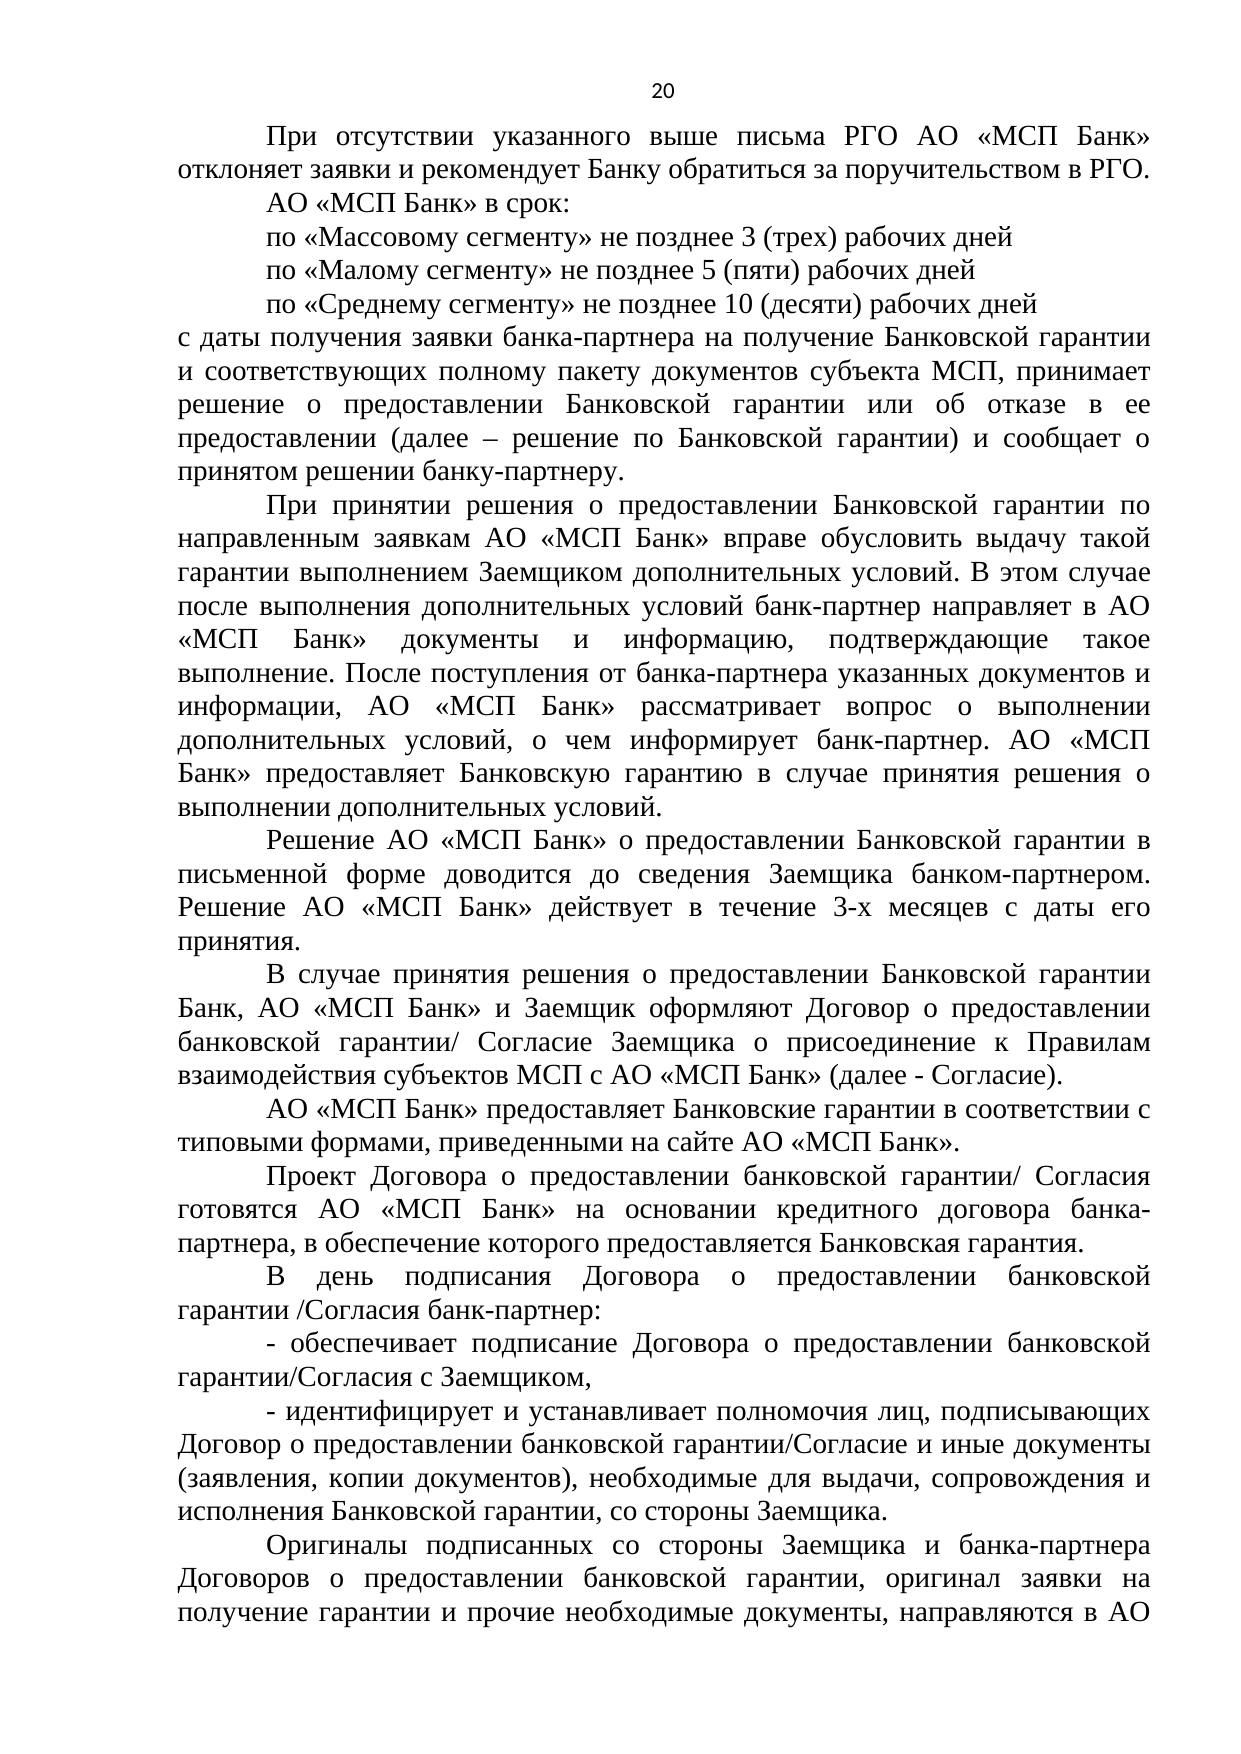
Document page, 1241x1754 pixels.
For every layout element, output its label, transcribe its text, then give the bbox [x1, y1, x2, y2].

text Проект Договора о предоставлении банковской гарантии/ Согласия готовятся АО «МСП Банк» на основании кредитного договора банка-партнера, в обеспечение которого предоставляется Банковская гарантия. [177, 1158, 1152, 1258]
text При принятии решения о предоставлении Банковской гарантии по направленным заявкам АО «МСП Банк» вправе обусловить выдачу такой гарантии выполнением Заемщиком дополнительных условий. В этом случае после выполнения дополнительных условий банк-партнер направляет в АО «МСП Банк» документы и информацию, подтверждающие такое выполнение. После поступления от банка-партнера указанных документов и информации, АО «МСП Банк» рассматривает вопрос о выполнении дополнительных условий, о чем информирует банк-партнер. АО «МСП Банк» предоставляет Банковскую гарантию в случае принятия решения о выполнении дополнительных условий. [177, 487, 1152, 822]
text по «Малому сегменту» не позднее 5 (пяти) рабочих дней [177, 252, 1152, 286]
text При отсутствии указанного выше письма РГО АО «МСП Банк» отклоняет заявки и рекомендует Банку обратиться за поручительством в РГО. [177, 118, 1152, 185]
text АО «МСП Банк» в срок: [177, 185, 1152, 219]
text по «Среднему сегменту» не позднее 10 (десяти) рабочих дней [177, 286, 1152, 319]
text по «Массовому сегменту» не позднее 3 (трех) рабочих дней [177, 219, 1152, 252]
text - идентифицирует и устанавливает полномочия лиц, подписывающих Договор о предоставлении банковской гарантии/Согласие и иные документы (заявления, копии документов), необходимые для выдачи, сопровождения и исполнения Банковской гарантии, со стороны Заемщика. [177, 1393, 1152, 1527]
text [177, 1527, 1152, 1627]
text В день подписания Договора о предоставлении банковской гарантии /Согласия банк-партнер: [177, 1258, 1152, 1326]
text АО «МСП Банк» предоставляет Банковские гарантии в соответствии с типовыми формами, приведенными на сайте АО «МСП Банк». [177, 1091, 1152, 1158]
text - обеспечивает подписание Договора о предоставлении банковской гарантии/Согласия с Заемщиком, [177, 1326, 1152, 1393]
text с даты получения заявки банка-партнера на получение Банковской гарантии и соответствующих полному пакету документов субъекта МСП, принимает решение о предоставлении Банковской гарантии или об отказе в ее предоставлении (далее – решение по Банковской гарантии) и сообщает о принятом решении банку-партнеру. [177, 319, 1152, 487]
text Решение АО «МСП Банк» о предоставлении Банковской гарантии в письменной форме доводится до сведения Заемщика банком-партнером. Решение АО «МСП Банк» действует в течение 3-х месяцев с даты его принятия. [177, 822, 1152, 957]
text В случае принятия решения о предоставлении Банковской гарантии Банк, АО «МСП Банк» и Заемщик оформляют Договор о предоставлении банковской гарантии/ Согласие Заемщика о присоединение к Правилам взаимодействия субъектов МСП с АО «МСП Банк» (далее - Согласие). [177, 957, 1152, 1091]
